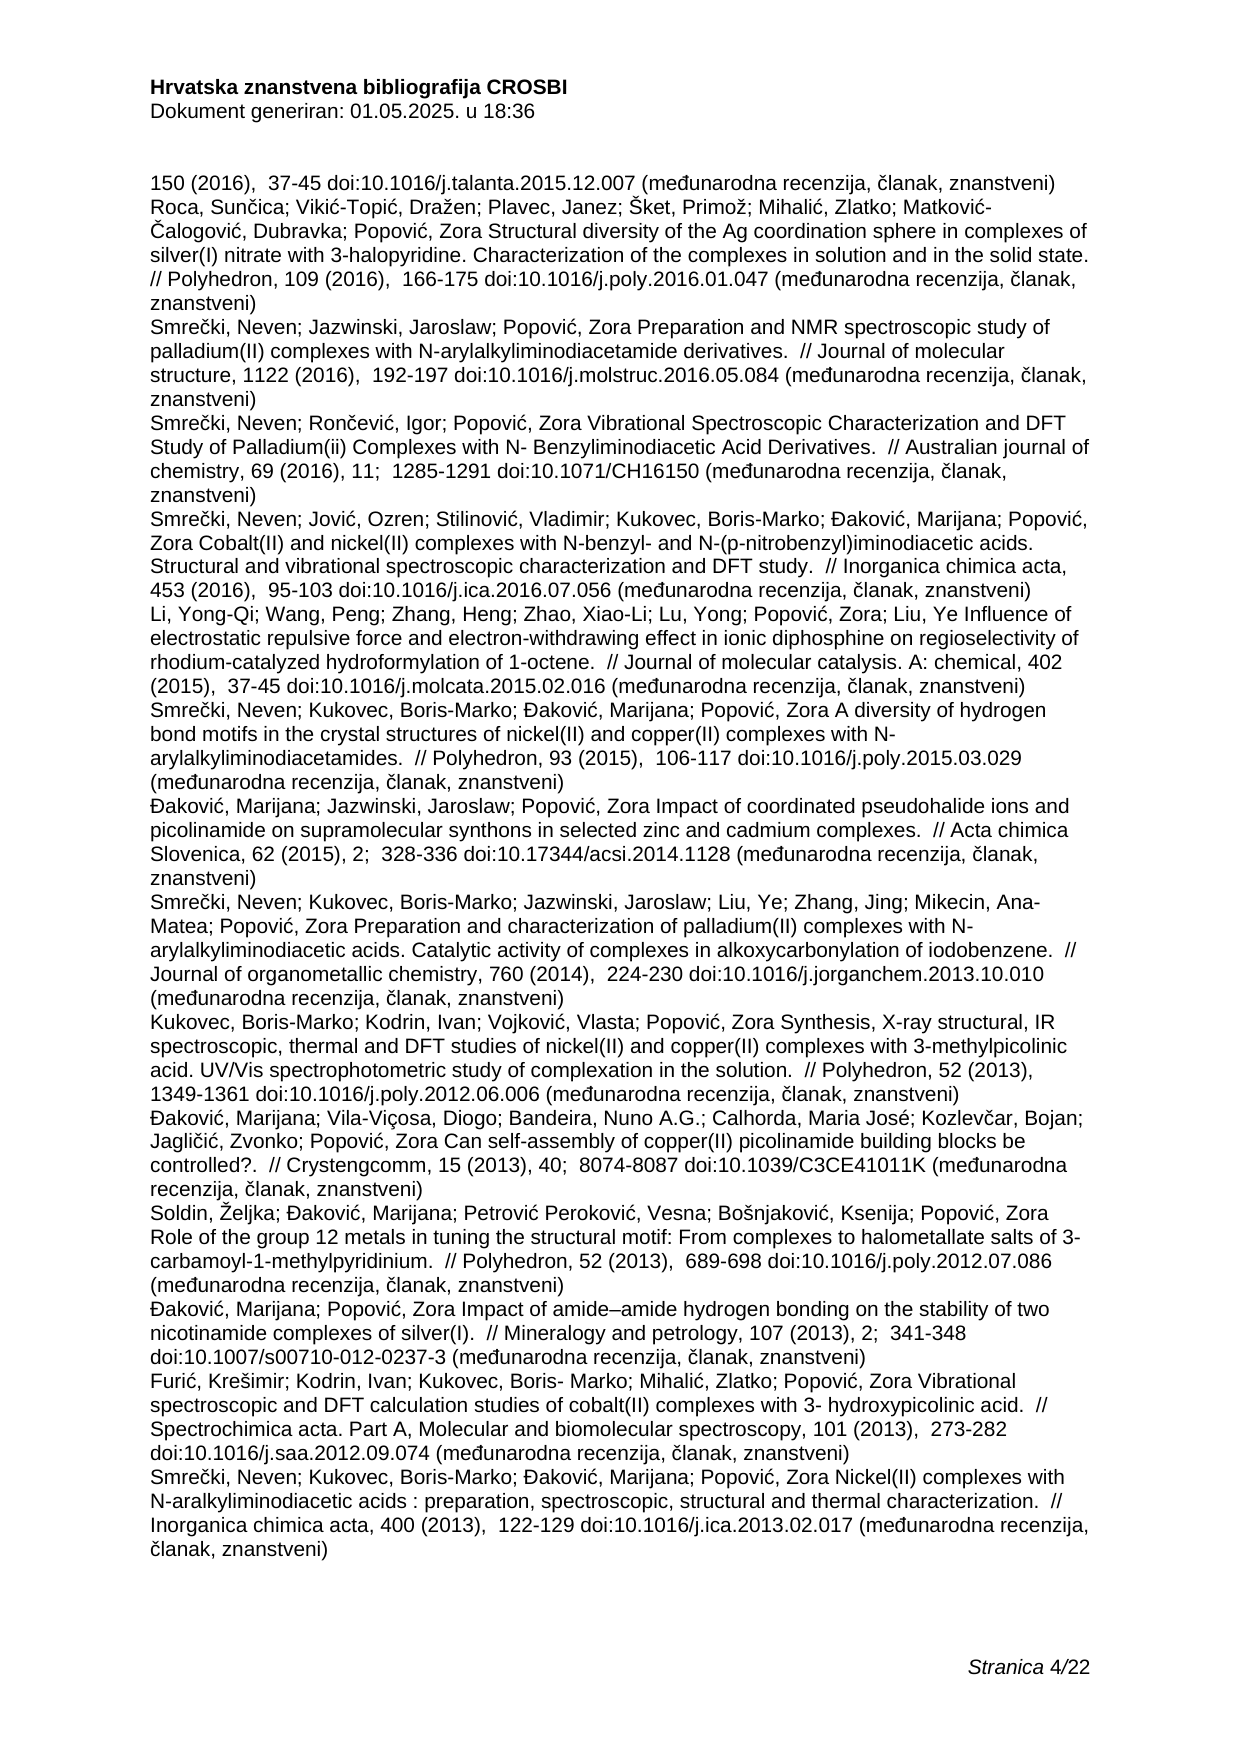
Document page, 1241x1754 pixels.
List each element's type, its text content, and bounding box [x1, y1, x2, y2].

text Roca, Sunčica; Vikić-Topić, Dražen; Plavec, Janez; Šket, Primož; Mihalić, Zlatko; Matković- Čalogović, Dubravka; Popović, Zora [150, 195, 1090, 315]
text Li, Yong-Qi; Wang, Peng; Zhang, Heng; Zhao, Xiao-Li; Lu, Yong; Popović, Zora; Liu, Ye [150, 602, 1090, 698]
text Soldin, Željka; Đaković, Marijana; Petrović Peroković, Vesna; Bošnjaković, Ksenija; Popović, Zora [150, 1201, 1090, 1297]
text Đaković, Marijana; Popović, Zora [150, 1297, 1090, 1369]
text Đaković, Marijana; Jazwinski, Jaroslaw; Popović, Zora [150, 794, 1090, 890]
text Kukovec, Boris-Marko; Kodrin, Ivan; Vojković, Vlasta; Popović, Zora [150, 1009, 1090, 1105]
text Smrečki, Neven; Rončević, Igor; Popović, Zora [150, 411, 1090, 506]
text Smrečki, Neven; Kukovec, Boris-Marko; Đaković, Marijana; Popović, Zora [150, 1465, 1090, 1561]
text Smrečki, Neven; Jović, Ozren; Stilinović, Vladimir; Kukovec, Boris-Marko; Đaković, Marijana; Popović, Zora [150, 506, 1090, 602]
text Đaković, Marijana; Vila-Viçosa, Diogo; Bandeira, Nuno A.G.; Calhorda, Maria José; Kozlevčar, Bojan; Jagličić, Zvonko; Popović, Zora [150, 1105, 1090, 1201]
text Smrečki, Neven; Jazwinski, Jaroslaw; Popović, Zora [150, 315, 1090, 411]
text Smrečki, Neven; Kukovec, Boris-Marko; Jazwinski, Jaroslaw; Liu, Ye; Zhang, Jing; Mikecin, Ana- Matea; Popović, Zora [150, 890, 1090, 1009]
text Smrečki, Neven; Kukovec, Boris-Marko; Đaković, Marijana; Popović, Zora [150, 698, 1090, 794]
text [150, 171, 1090, 195]
text Furić, Krešimir; Kodrin, Ivan; Kukovec, Boris- Marko; Mihalić, Zlatko; Popović, Zora [150, 1369, 1090, 1465]
